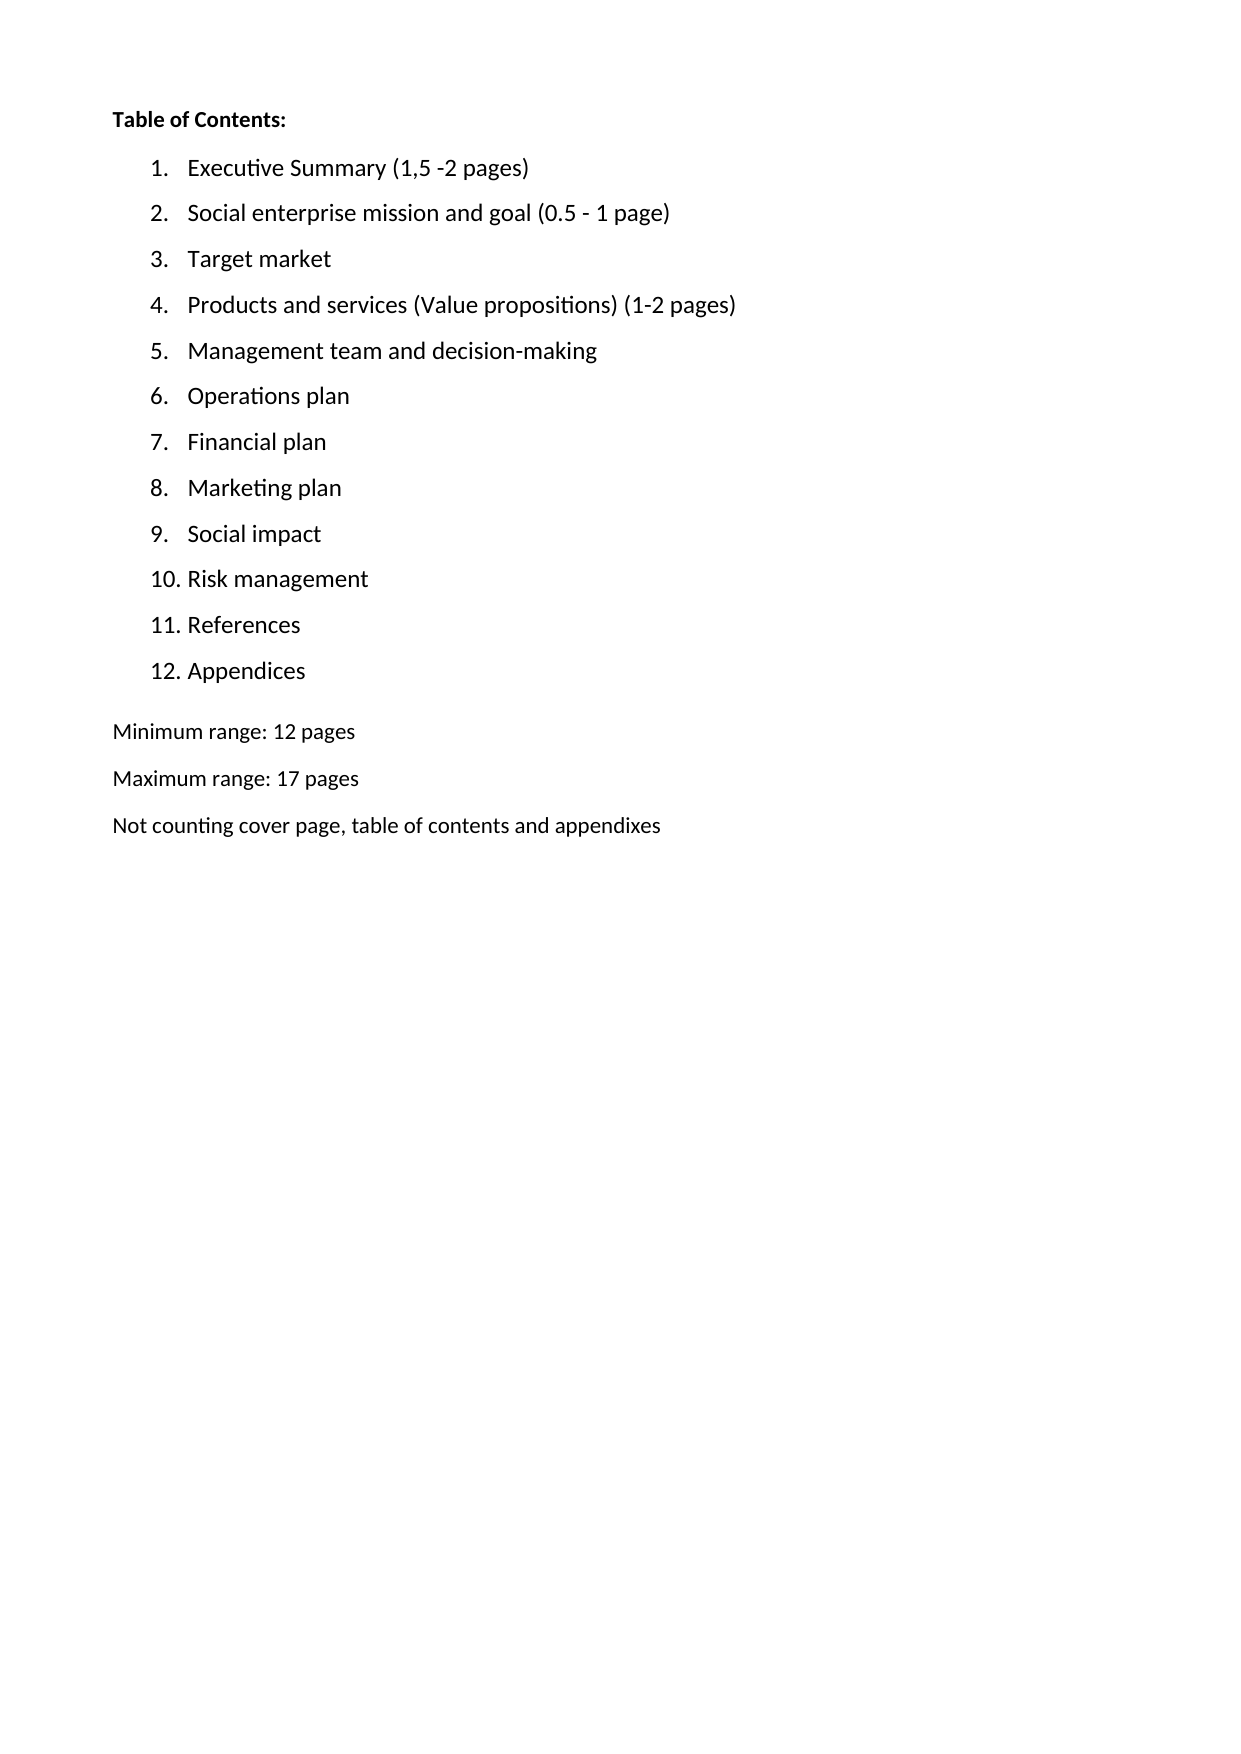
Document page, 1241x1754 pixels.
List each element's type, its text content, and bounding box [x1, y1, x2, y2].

text Table of Contents: [112, 105, 1135, 133]
list Risk management [150, 563, 1135, 594]
list Financial plan [150, 426, 1135, 457]
text Minimum range: 12 pages [112, 717, 1135, 745]
text Maximum range: 17 pages [112, 764, 1135, 792]
list Executive Summary (1,5 -2 pages) [150, 152, 1135, 182]
list Marketing plan [150, 472, 1135, 502]
list Social enterprise mission and goal (0.5 - 1 page) [150, 198, 1135, 228]
list Products and services (Value propositions) (1-2 pages) [150, 289, 1135, 319]
list Operations plan [150, 381, 1135, 411]
list Target market [150, 243, 1135, 274]
list References [150, 609, 1135, 640]
list Appendices [150, 655, 1135, 685]
text Not counting cover page, table of contents and appendixes [112, 811, 1135, 839]
list Management team and decision-making [150, 335, 1135, 365]
list Social impact [150, 518, 1135, 548]
